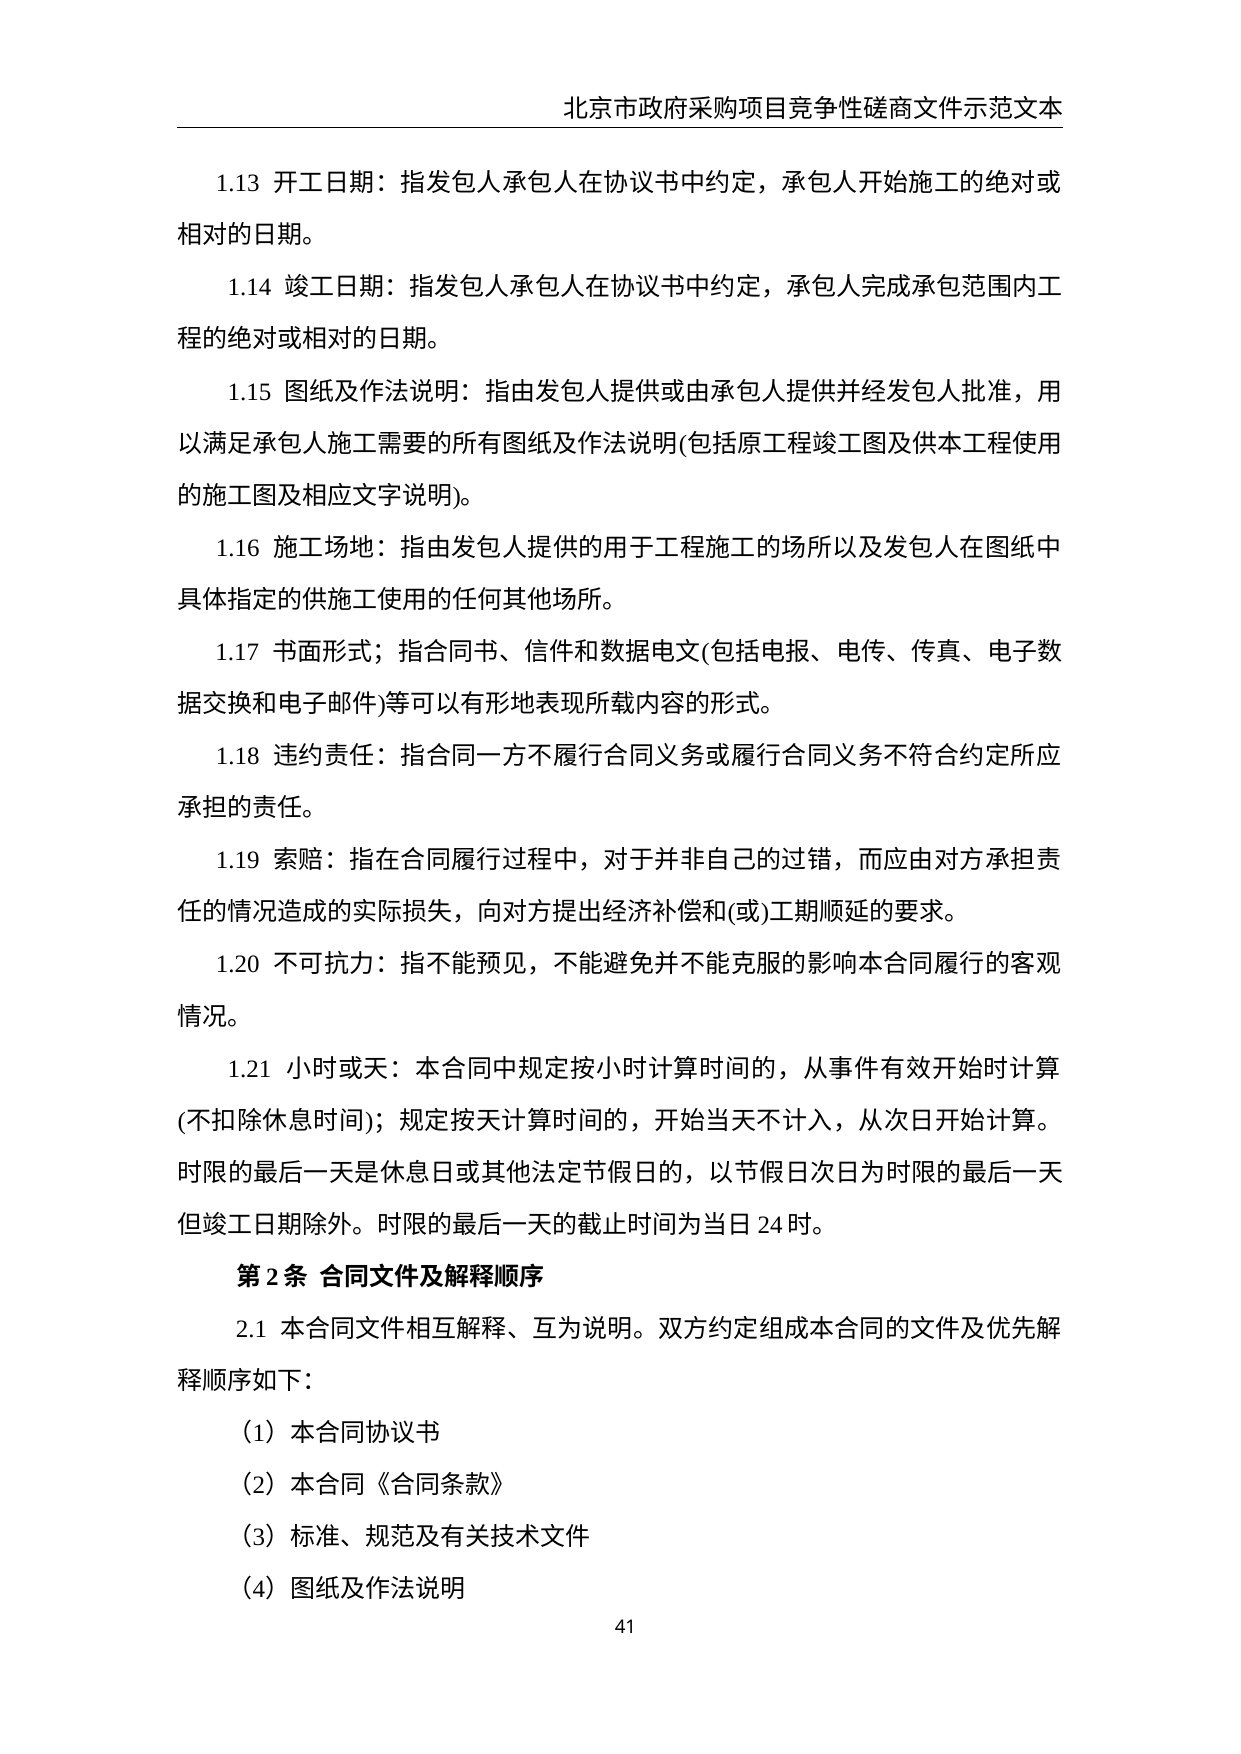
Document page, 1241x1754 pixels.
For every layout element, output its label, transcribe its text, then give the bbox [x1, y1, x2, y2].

text （2）本合同《合同条款》 [177, 1452, 1063, 1504]
text 1.19 索赔：指在合同履行过程中，对于并非自己的过错，而应由对方承担责任的情况造成的实际损失，向对方提出经济补偿和(或)工期顺延的要求。 [177, 827, 1063, 931]
text 1.13 开工日期：指发包人承包人在协议书中约定，承包人开始施工的绝对或相对的日期。 [177, 150, 1063, 254]
text 第2条 合同文件及解释顺序 [177, 1244, 1063, 1296]
text 1.20 不可抗力：指不能预见，不能避免并不能克服的影响本合同履行的客观情况。 [177, 931, 1063, 1035]
text 1.17 书面形式；指合同书、信件和数据电文(包括电报、电传、传真、电子数据交换和电子邮件)等可以有形地表现所载内容的形式。 [177, 619, 1063, 723]
text （1）本合同协议书 [177, 1400, 1063, 1452]
text 1.15 图纸及作法说明：指由发包人提供或由承包人提供并经发包人批准，用以满足承包人施工需要的所有图纸及作法说明(包括原工程竣工图及供本工程使用的施工图及相应文字说明)。 [177, 358, 1063, 514]
text 1.14 竣工日期：指发包人承包人在协议书中约定，承包人完成承包范围内工程的绝对或相对的日期。 [177, 254, 1063, 358]
text （3）标准、规范及有关技术文件 [177, 1504, 1063, 1556]
text （4）图纸及作法说明 [177, 1556, 1063, 1608]
text 1.16 施工场地：指由发包人提供的用于工程施工的场所以及发包人在图纸中具体指定的供施工使用的任何其他场所。 [177, 514, 1063, 619]
text 2.1 本合同文件相互解释、互为说明。双方约定组成本合同的文件及优先解释顺序如下： [177, 1296, 1063, 1400]
text 1.18 违约责任：指合同一方不履行合同义务或履行合同义务不符合约定所应承担的责任。 [177, 723, 1063, 827]
text 1.21 小时或天：本合同中规定按小时计算时间的，从事件有效开始时计算(不扣除休息时间)；规定按天计算时间的，开始当天不计入，从次日开始计算。时限的最后一天是休息日或其他法定节假日的，以节假日次日为时限的最后一天，但竣工日期除外。时限的最后一天的截止时间为当日24时。 [177, 1035, 1063, 1244]
